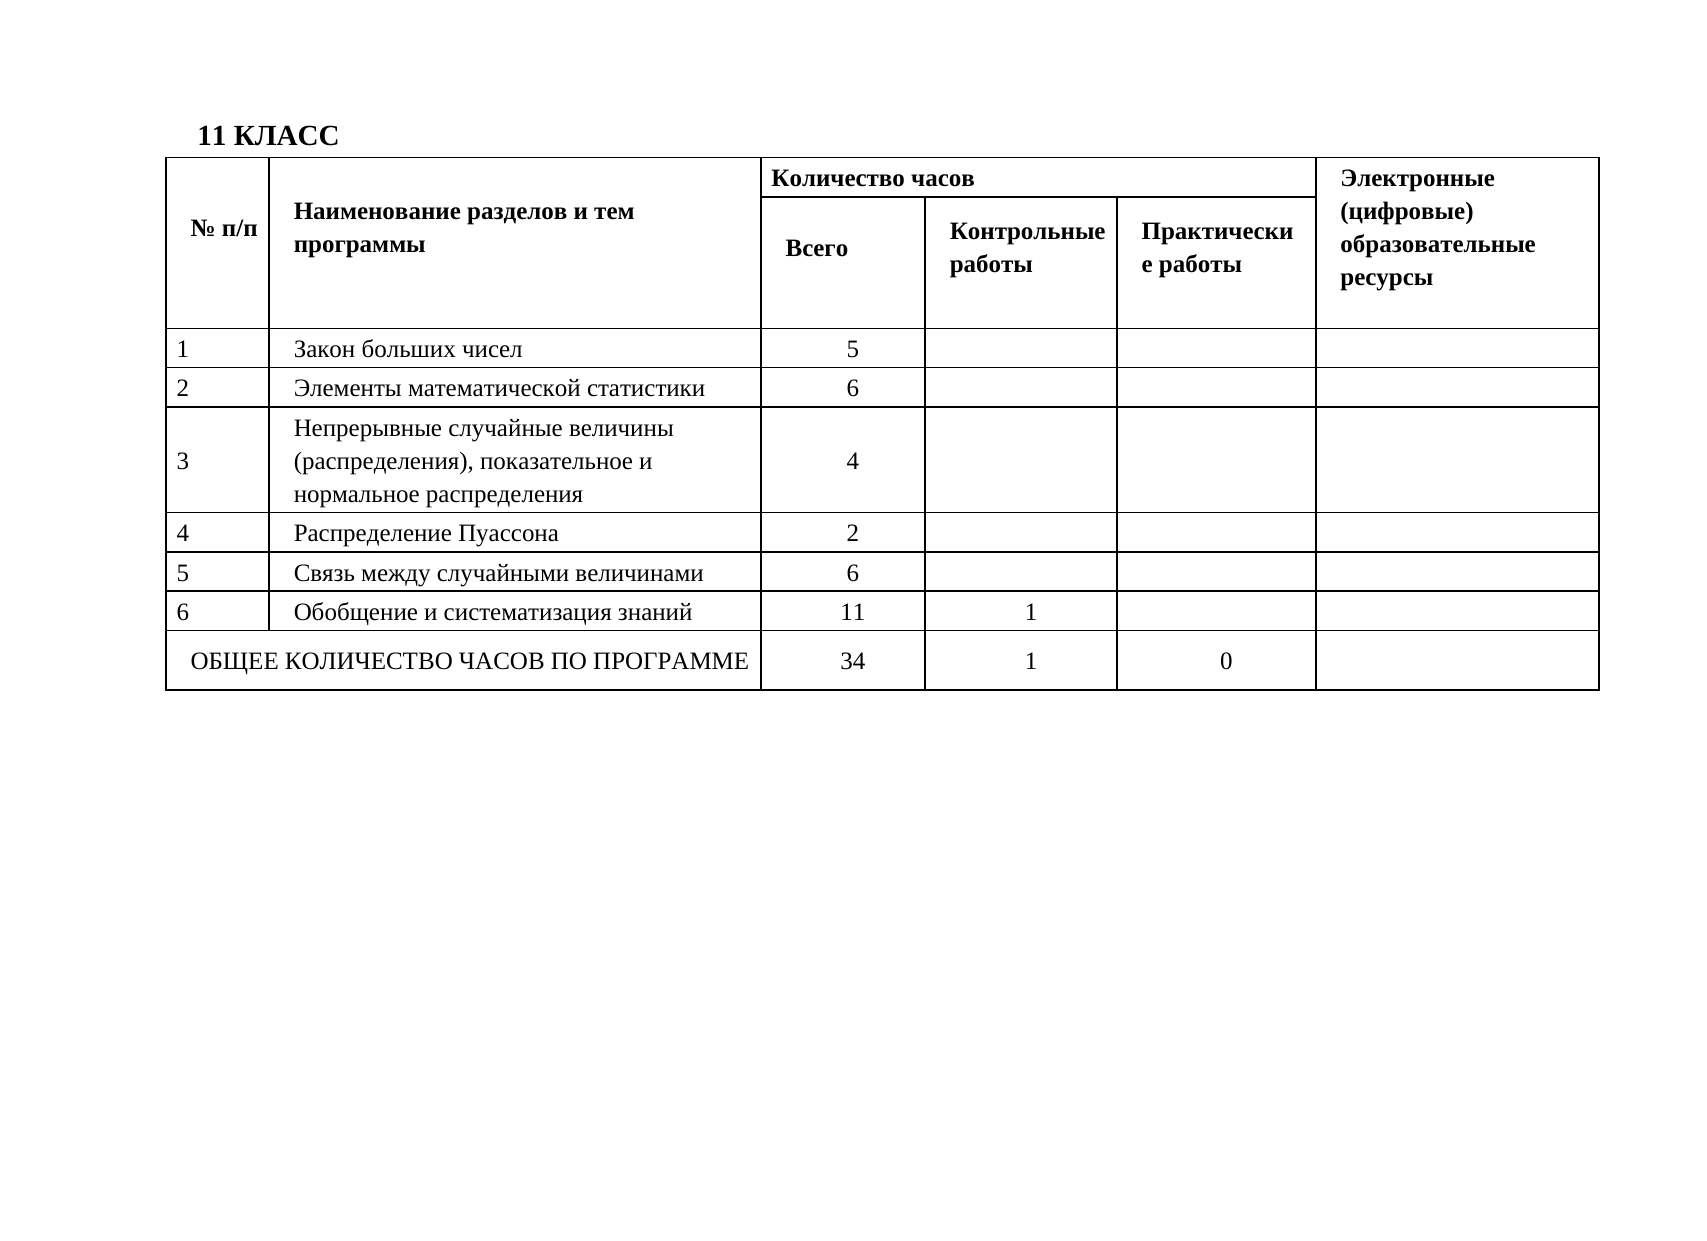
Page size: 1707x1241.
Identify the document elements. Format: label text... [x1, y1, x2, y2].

table_cell [1317, 408, 1598, 512]
table_cell [1317, 329, 1598, 367]
table_header Электронные (цифровые) образовательные ресурсы [1317, 158, 1598, 327]
table_cell 0 [1118, 631, 1315, 689]
table_cell [926, 513, 1116, 551]
table_cell [1118, 592, 1315, 630]
table_cell 34 [762, 631, 924, 689]
table_cell Контрольные работы [926, 198, 1116, 327]
text 11 КЛАСС [190, 118, 1618, 152]
table_cell 1 [926, 592, 1116, 630]
table_cell 1 [926, 631, 1116, 689]
table_cell 6 [762, 553, 924, 590]
table_cell 5 [762, 329, 924, 367]
table_cell Закон больших чисел [270, 329, 760, 367]
table_header Количество часов [762, 158, 1315, 196]
table_cell 4 [167, 513, 268, 551]
table_cell 2 [762, 513, 924, 551]
table_cell 1 [167, 329, 268, 367]
table_cell Всего [762, 198, 924, 327]
table_cell 3 [167, 408, 268, 512]
table_cell [1317, 592, 1598, 630]
table_cell [926, 329, 1116, 367]
table_cell Распределение Пуассона [270, 513, 760, 551]
table_cell [926, 408, 1116, 512]
table_cell [1118, 368, 1315, 406]
table_cell [1118, 513, 1315, 551]
table_cell Непрерывные случайные величины (распределения), показательное и нормальное распределения [270, 408, 760, 512]
table_cell [1317, 513, 1598, 551]
table_cell Связь между случайными величинами [270, 553, 760, 590]
table_cell Обобщение и систематизация знаний [270, 592, 760, 630]
table_cell [1118, 553, 1315, 590]
table_cell 2 [167, 368, 268, 406]
table_header Наименование разделов и тем программы [270, 158, 760, 327]
table_cell 6 [167, 592, 268, 630]
table_cell 6 [762, 368, 924, 406]
table_cell [1118, 329, 1315, 367]
table_cell Элементы математической статистики [270, 368, 760, 406]
table_cell [1118, 408, 1315, 512]
table_header № п/п [167, 158, 268, 327]
table_cell [1317, 553, 1598, 590]
table_cell [926, 553, 1116, 590]
table_cell 11 [762, 592, 924, 630]
table_cell Практические работы [1118, 198, 1315, 327]
table_cell [926, 368, 1116, 406]
table_cell 4 [762, 408, 924, 512]
table_cell 5 [167, 553, 268, 590]
table_cell ОБЩЕЕ КОЛИЧЕСТВО ЧАСОВ ПО ПРОГРАММЕ [167, 631, 760, 689]
table_cell [1317, 368, 1598, 406]
table_cell [1317, 631, 1598, 689]
